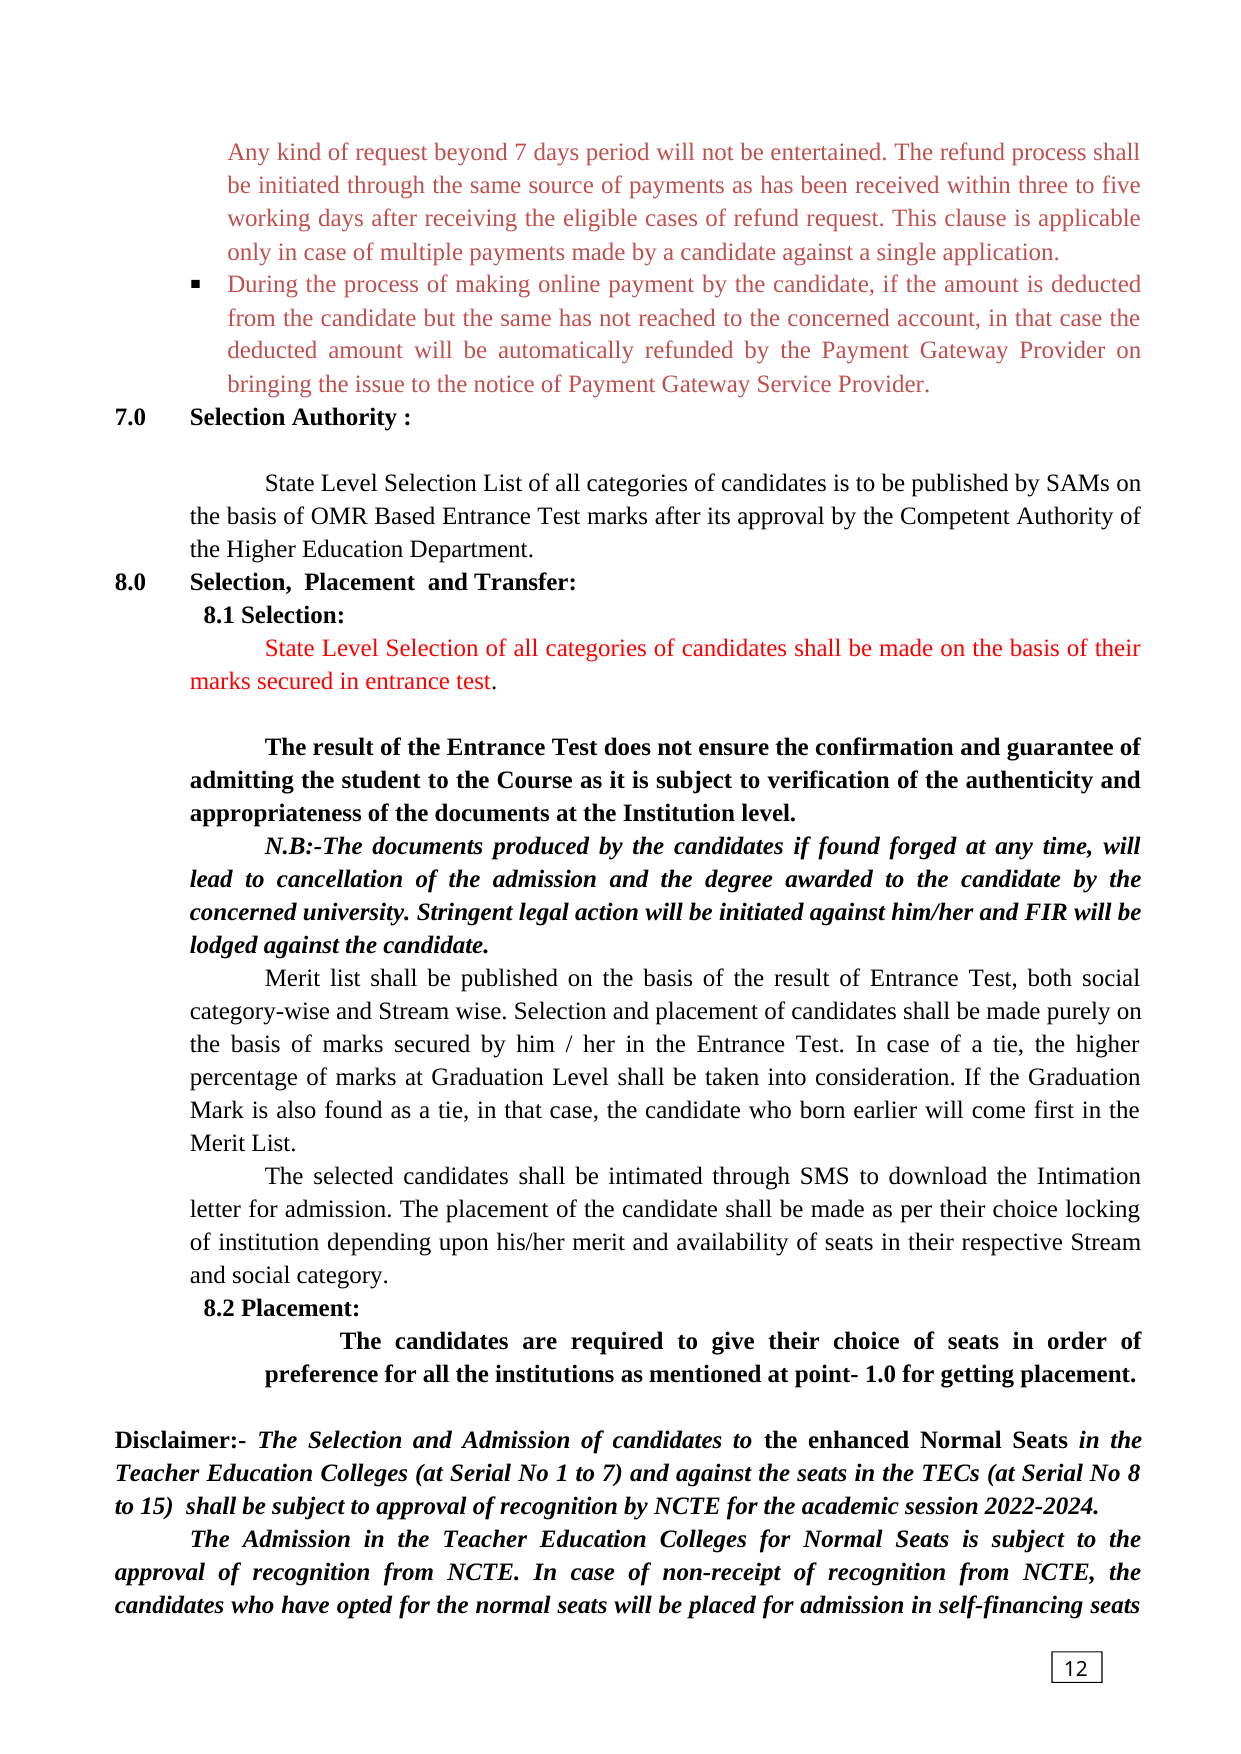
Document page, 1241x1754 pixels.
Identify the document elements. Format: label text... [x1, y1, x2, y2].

list During the process of making online payment by the candidate, if the amount is deducted from the candidate but the same has not reached to the concerned account, in that case the deducted amount will be automatically refunded by the Payment Gateway Provider on bringing the issue to the notice of Payment Gateway Service Provider. [189, 269, 1142, 397]
text Merit list shall be published on the basis of the result of Entrance Test, both social category-wise and Stream wise. Selection and placement of candidates shall be made purely on the basis of marks secured by him / her in the Entrance Test. In case of a tie, the higher percentage of marks at Graduation Level shall be taken into consideration. If the Graduation Mark is also found as a tie, in that case, the candidate who born earlier will come first in the Merit List. [189, 963, 1142, 1157]
text N.B:-The documents produced by the candidates if found forged at any time, will lead to cancellation of the admission and the degree awarded to the candidate by the concerned university. Stringent legal action will be initiated against him/her and FIR will be lodged against the candidate. [189, 831, 1142, 959]
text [114, 1524, 1142, 1619]
list Selection Authority : [114, 402, 1142, 430]
text State Level Selection List of all categories of candidates is to be published by SAMs on the basis of OMR Based Entrance Test marks after its approval by the Competent Authority of the Higher Education Department. [189, 468, 1142, 562]
text The selected candidates shall be intimated through SMS to download the Intimation letter for admission. The placement of the candidate shall be made as per their choice locking of institution depending upon his/her merit and availability of seats in their respective Stream and social category. [189, 1161, 1142, 1289]
list Selection: [203, 600, 1142, 628]
text State Level Selection of all categories of candidates shall be made on the basis of their marks secured in entrance test. [189, 633, 1142, 694]
list Placement: [203, 1293, 1142, 1322]
text The result of the Entrance Test does not ensure the confirmation and guarantee of admitting the student to the Course as it is subject to verification of the authenticity and appropriateness of the documents at the Institution level. [189, 732, 1142, 827]
text Disclaimer:- The Selection and Admission of candidates to the enhanced Normal Seats in the Teacher Education Colleges (at Serial No 1 to 7) and against the seats in the TECs (at Serial No 8 to 15) shall be subject to approval of recognition by NCTE for the academic session 2022-2024. [114, 1425, 1142, 1520]
text The candidates are required to give their choice of seats in order of preference for all the institutions as mentioned at point- 1.0 for getting placement. [264, 1326, 1142, 1388]
list Selection, Placement and Transfer: [114, 567, 1142, 596]
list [189, 137, 1142, 265]
